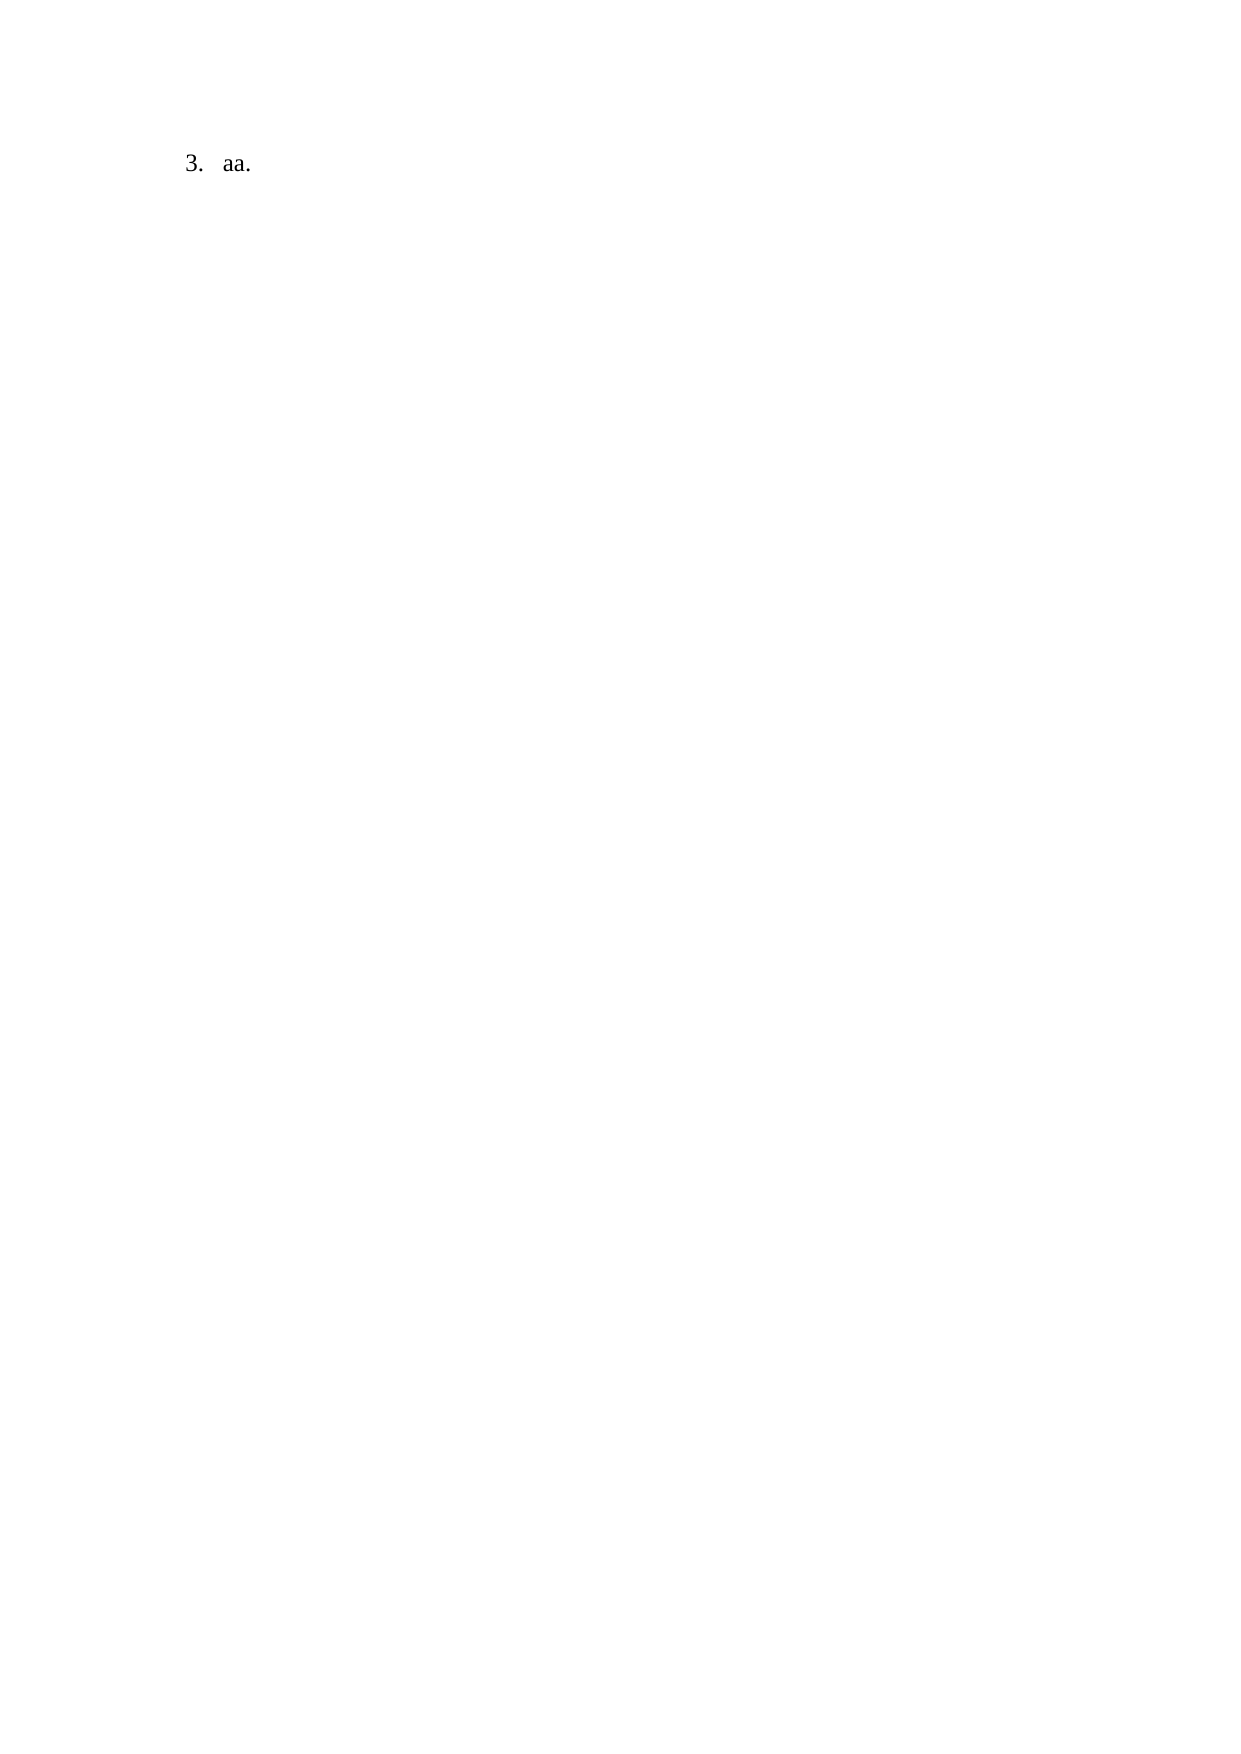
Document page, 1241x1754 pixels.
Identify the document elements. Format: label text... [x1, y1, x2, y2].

list aa. [185, 148, 1093, 176]
